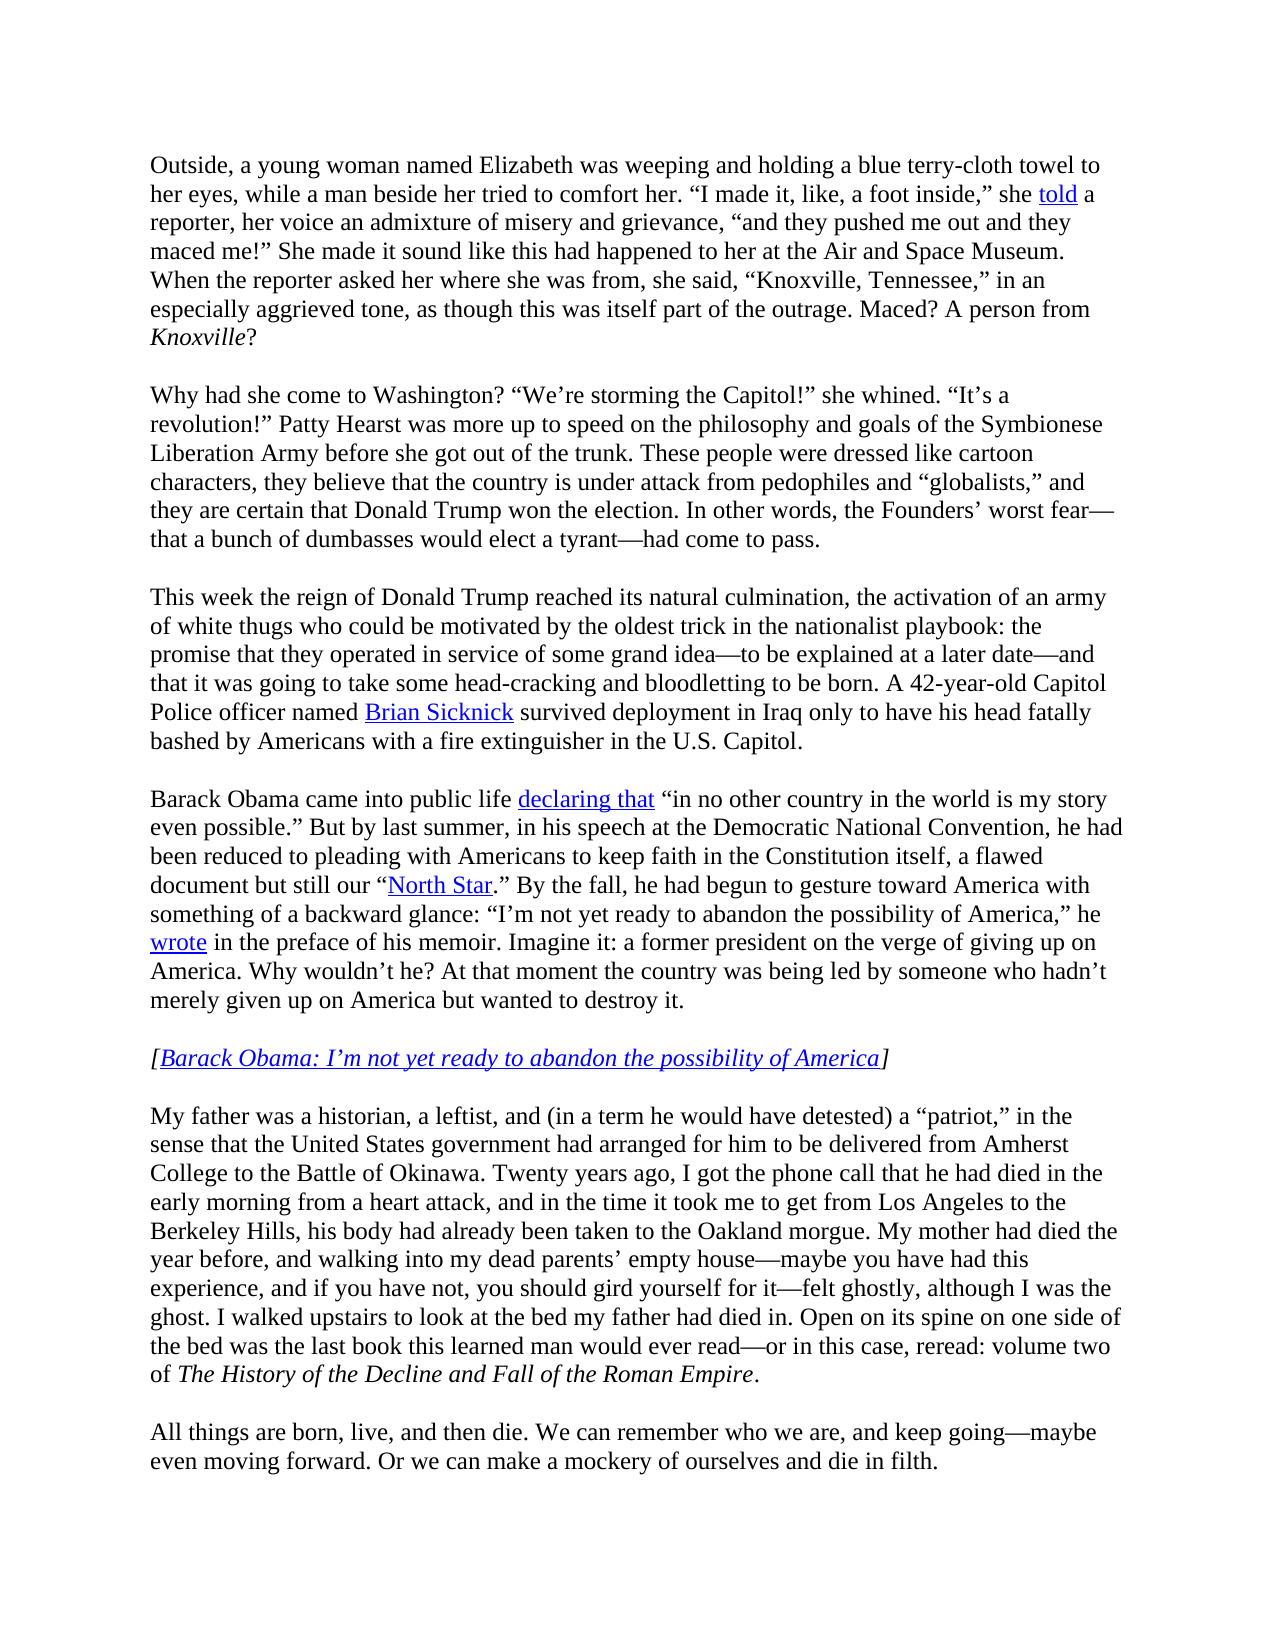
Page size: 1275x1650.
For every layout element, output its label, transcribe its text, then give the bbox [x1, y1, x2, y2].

text Why had she come to Washington? “We’re storming the Capitol!” she whined. “It’s a revolution!” Patty Hearst was more up to speed on the philosophy and goals of the Symbionese Liberation Army before she got out of the trunk. These people were dressed like cartoon characters, they believe that the country is under attack from pedophiles and “globalists,” and they are certain that Donald Trump won the election. In other words, the Founders’ worst fear—that a bunch of dumbasses would elect a tyrant—had come to pass. [150, 380, 1125, 553]
text My father was a historian, a leftist, and (in a term he would have detested) a “patriot,” in the sense that the United States government had arranged for him to be delivered from Amherst College to the Battle of Okinawa. Twenty years ago, I got the phone call that he had died in the early morning from a heart attack, and in the time it took me to get from Los Angeles to the Berkeley Hills, his body had already been taken to the Oakland morgue. My mother had died the year before, and walking into my dead parents’ empty house—maybe you have had this experience, and if you have not, you should gird yourself for it—felt ghostly, although I was the ghost. I walked upstairs to look at the bed my father had died in. Open on its spine on one side of the bed was the last book this learned man would ever read—or in this case, reread: volume two of The History of the Decline and Fall of the Roman Empire. [150, 1101, 1125, 1388]
text Outside, a young woman named Elizabeth was weeping and holding a blue terry-cloth towel to her eyes, while a man beside her tried to comfort her. “I made it, like, a foot inside,” she told a reporter, her voice an admixture of misery and grievance, “and they pushed me out and they maced me!” She made it sound like this had happened to her at the Air and Space Museum. When the reporter asked her where she was from, she said, “Knoxville, Tennessee,” in an especially aggrieved tone, as though this was itself part of the outrage. Maced? A person from Knoxville? [150, 150, 1125, 351]
text [Barack Obama: I’m not yet ready to abandon the possibility of America] [150, 1043, 1125, 1072]
text Barack Obama came into public life declaring that “in no other country in the world is my story even possible.” But by last summer, in his speech at the Democratic National Convention, he had been reduced to pleading with Americans to keep faith in the Constitution itself, a flawed document but still our “North Star.” By the fall, he had begun to gesture toward America with something of a backward glance: “I’m not yet ready to abandon the possibility of America,” he wrote in the preface of his memoir. Imagine it: a former president on the verge of giving up on America. Why wouldn’t he? At that moment the country was being led by someone who hadn’t merely given up on America but wanted to destroy it. [150, 784, 1125, 1014]
text All things are born, live, and then die. We can remember who we are, and keep going—maybe even moving forward. Or we can make a mockery of ourselves and die in filth. [150, 1417, 1125, 1475]
text This week the reign of Donald Trump reached its natural culmination, the activation of an army of white thugs who could be motivated by the oldest trick in the nationalist playbook: the promise that they operated in service of some grand idea—to be explained at a later date—and that it was going to take some head-cracking and bloodletting to be born. A 42-year-old Capitol Police officer named Brian Sicknick survived deployment in Iraq only to have his head fatally bashed by Americans with a fire extinguisher in the U.S. Capitol. [150, 582, 1125, 754]
